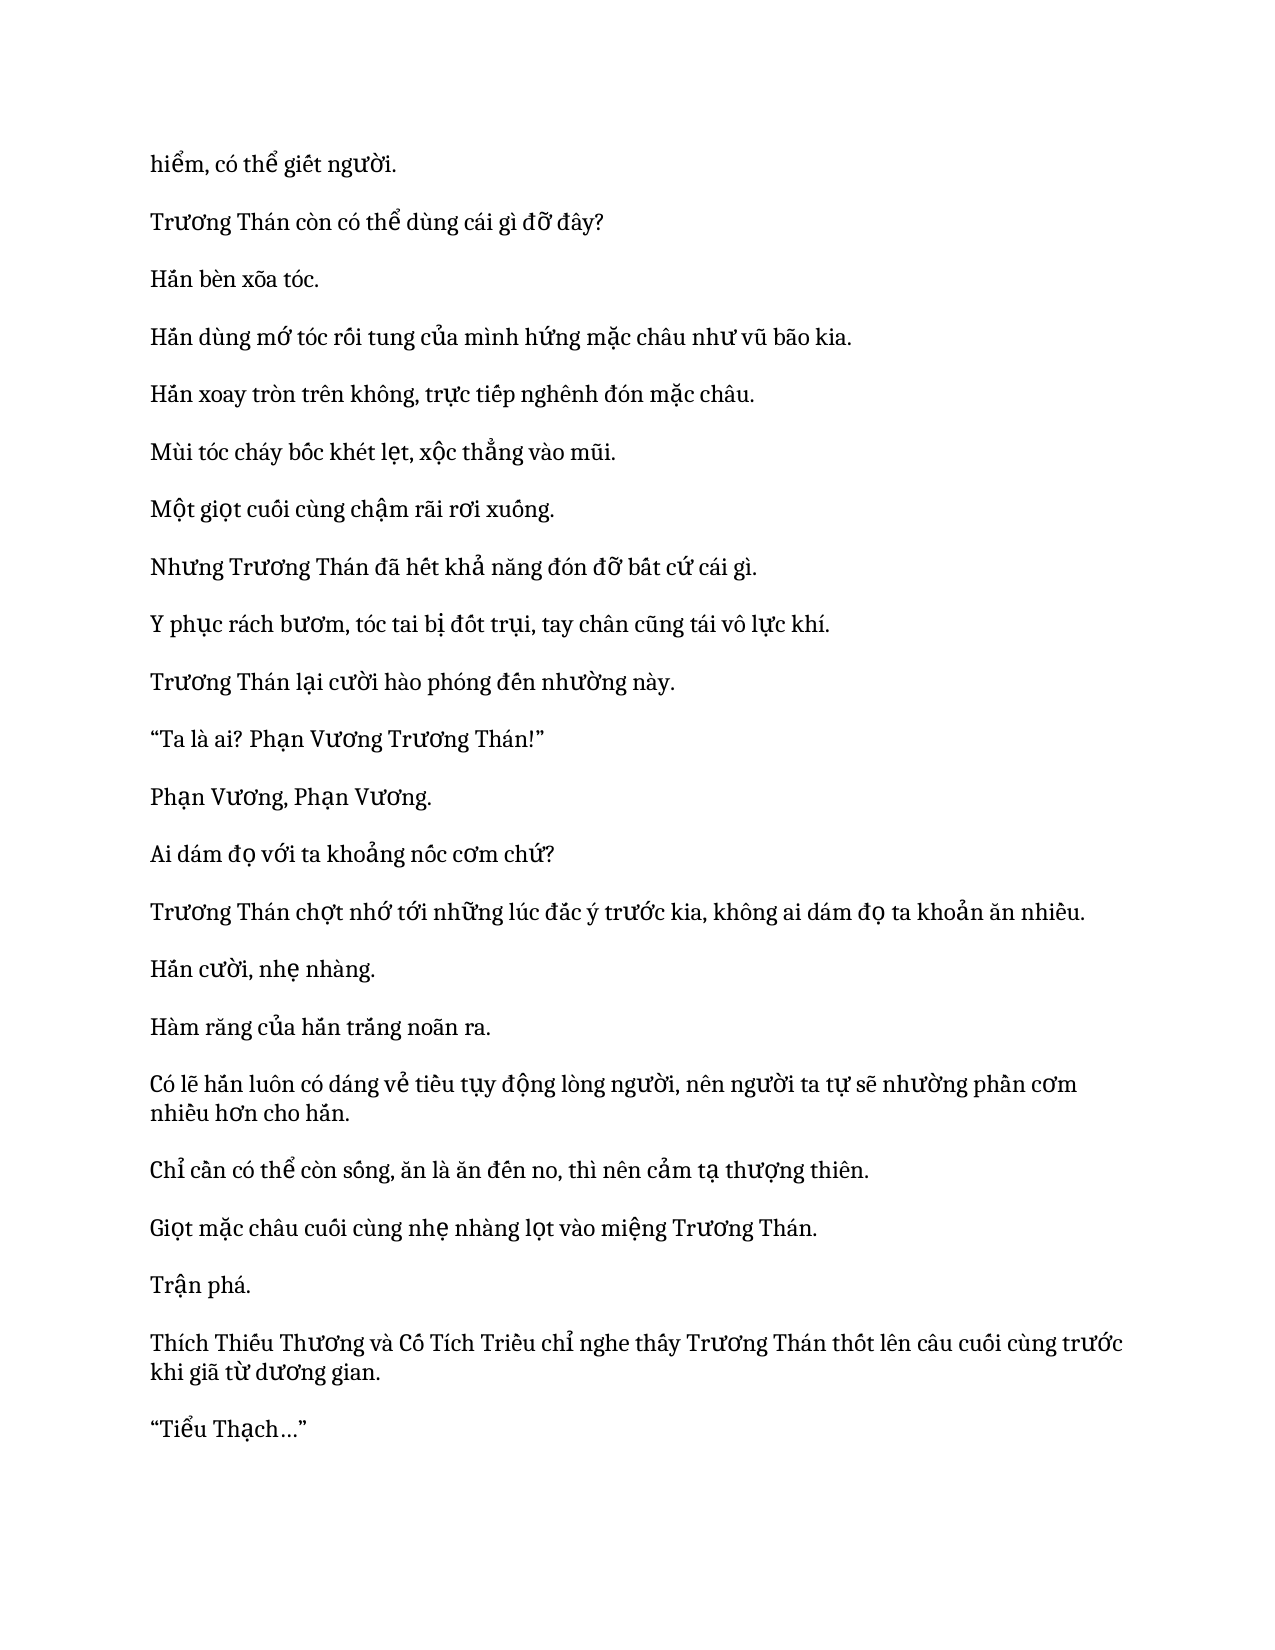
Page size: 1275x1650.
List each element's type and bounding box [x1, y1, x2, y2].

text [150, 150, 1125, 1472]
